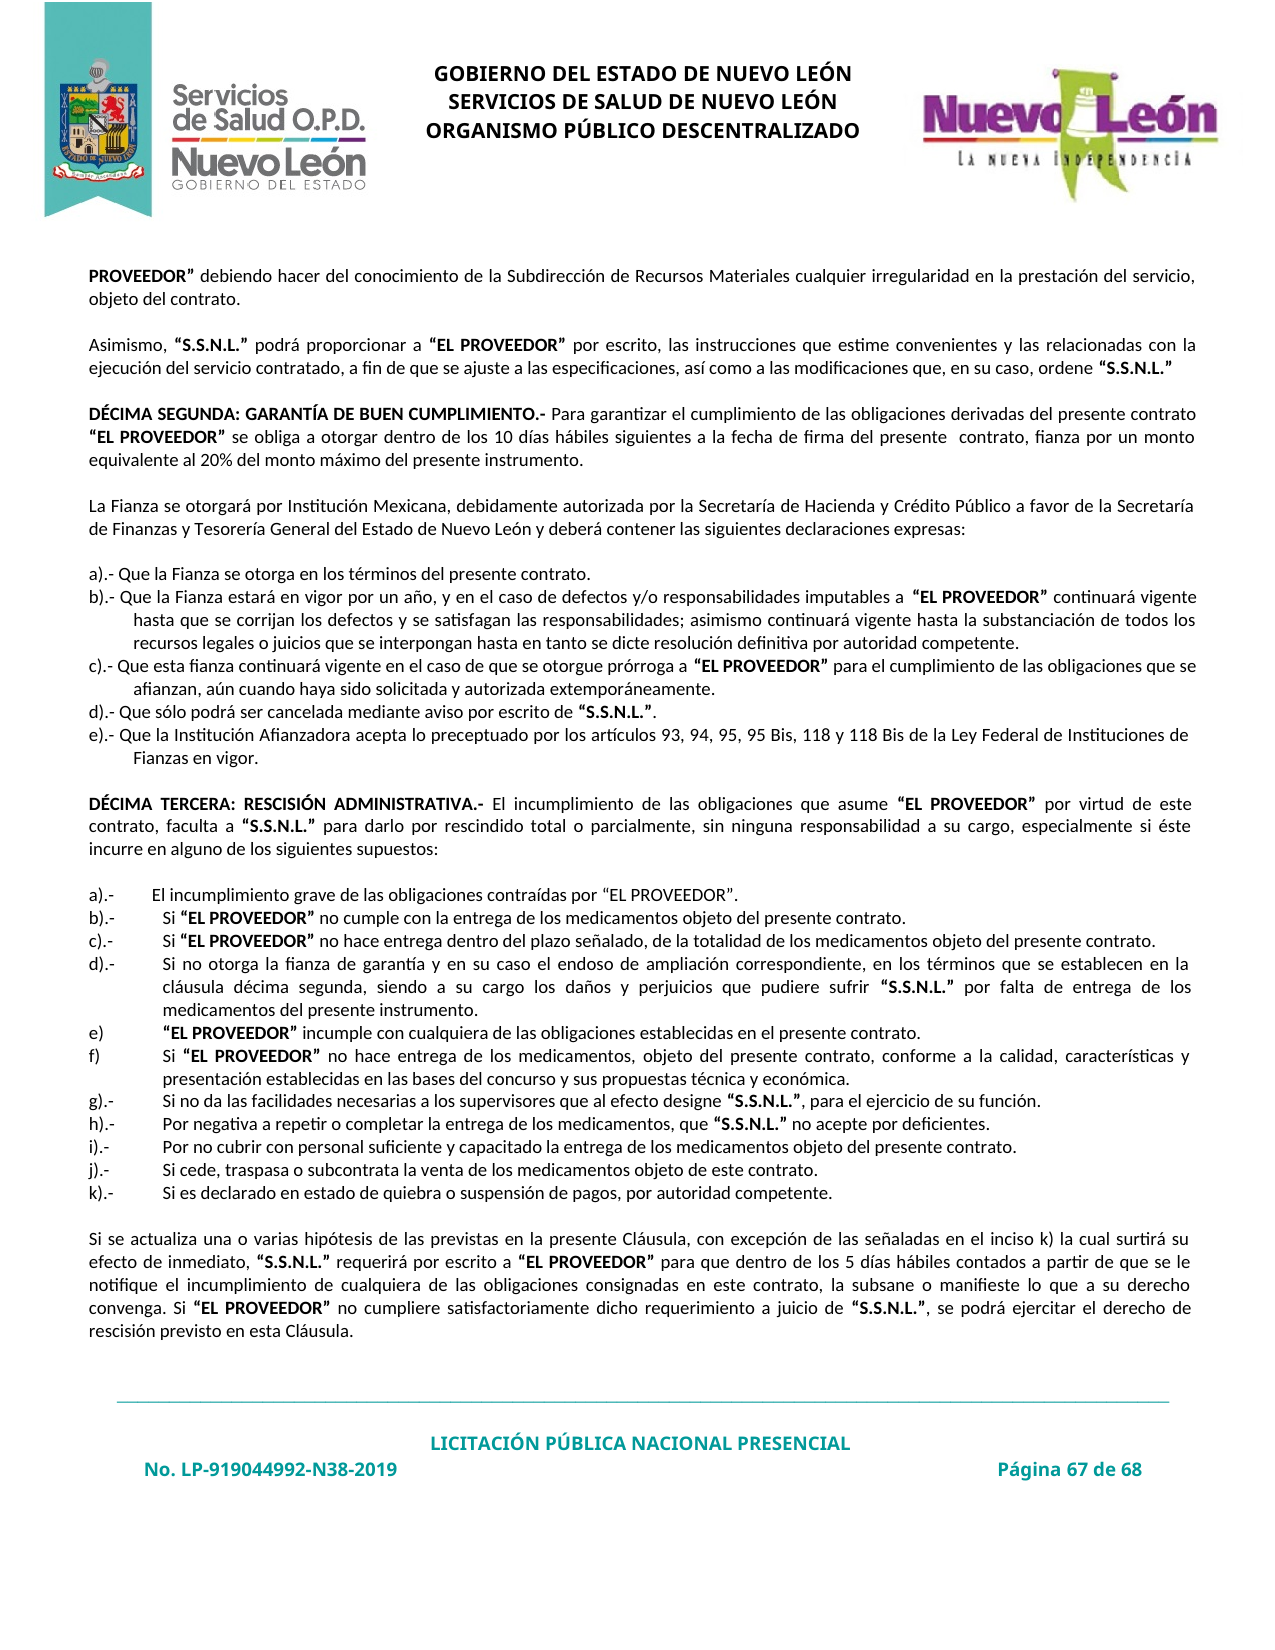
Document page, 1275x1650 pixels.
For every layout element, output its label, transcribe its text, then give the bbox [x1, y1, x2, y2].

text k).- Si es declarado en estado de quiebra o suspensión de pagos, por autoridad competente. [89, 1181, 1192, 1204]
text i).- Por no cubrir con personal suficiente y capacitado la entrega de los medicamentos objeto del presente contrato. [89, 1136, 1192, 1158]
text Si se actualiza una o varias hipótesis de las previstas en la presente Cláusula, con excepción de las señaladas en el inciso k) la cual surtirá su efecto de inmediato, “S.S.N.L.” requerirá por escrito a “EL PROVEEDOR” para que dentro de los 5 días hábiles contados a partir de que se le notifique el incumplimiento de cualquiera de las obligaciones consignadas en este contrato, la subsane o manifieste lo que a su derecho convenga. Si “EL PROVEEDOR” no cumpliere satisfactoriamente dicho requerimiento a juicio de “S.S.N.L.”, se podrá ejercitar el derecho de rescisión previsto en esta Cláusula. [89, 1227, 1192, 1342]
text e).- Que la Institución Afianzadora acepta lo preceptuado por los artículos 93, 94, 95, 95 Bis, 118 y 118 Bis de la Ley Federal de Instituciones de Fianzas en vigor. [89, 723, 1192, 769]
picture [15, 2, 1249, 229]
text c).- Que esta fianza continuará vigente en el caso de que se otorgue prórroga a “EL PROVEEDOR” para el cumplimiento de las obligaciones que se afianzan, aún cuando haya sido solicitada y autorizada extemporáneamente. [89, 654, 1197, 700]
text b).- Que la Fianza estará en vigor por un año, y en el caso de defectos y/o responsabilidades imputables a “EL PROVEEDOR” continuará vigente hasta que se corrijan los defectos y se satisfagan las responsabilidades; asimismo continuará vigente hasta la substanciación de todos los recursos legales o juicios que se interpongan hasta en tanto se dicte resolución definitiva por autoridad competente. [89, 586, 1197, 654]
text j).- Si cede, traspasa o subcontrata la venta de los medicamentos objeto de este contrato. [89, 1158, 1192, 1181]
text g).- Si no da las facilidades necesarias a los supervisores que al efecto designe “S.S.N.L.”, para el ejercicio de su función. [89, 1090, 1192, 1113]
text a).- El incumplimiento grave de las obligaciones contraídas por “EL PROVEEDOR”. [89, 883, 1192, 906]
text d).- Que sólo podrá ser cancelada mediante aviso por escrito de “S.S.N.L.”. [89, 700, 1192, 723]
text La Fianza se otorgará por Institución Mexicana, debidamente autorizada por la Secretaría de Hacienda y Crédito Público a favor de la Secretaría de Finanzas y Tesorería General del Estado de Nuevo León y deberá contener las siguientes declaraciones expresas: [89, 494, 1197, 540]
text Asimismo, “S.S.N.L.” podrá proporcionar a “EL PROVEEDOR” por escrito, las instrucciones que estime convenientes y las relacionadas con la ejecución del servicio contratado, a fin de que se ajuste a las especificaciones, así como a las modificaciones que, en su caso, ordene “S.S.N.L.” [89, 333, 1197, 379]
text DÉCIMA TERCERA: RESCISIÓN ADMINISTRATIVA.- El incumplimiento de las obligaciones que asume “EL PROVEEDOR” por virtud de este contrato, faculta a “S.S.N.L.” para darlo por rescindido total o parcialmente, sin ninguna responsabilidad a su cargo, especialmente si éste incurre en alguno de los siguientes supuestos: [89, 792, 1192, 861]
text b).- Si “EL PROVEEDOR” no cumple con la entrega de los medicamentos objeto del presente contrato. [89, 906, 1192, 929]
text c).- Si “EL PROVEEDOR” no hace entrega dentro del plazo señalado, de la totalidad de los medicamentos objeto del presente contrato. [89, 929, 1192, 952]
text a).- Que la Fianza se otorga en los términos del presente contrato. [89, 563, 1197, 586]
text e) “EL PROVEEDOR” incumple con cualquiera de las obligaciones establecidas en el presente contrato. [89, 1021, 1192, 1044]
text DÉCIMA SEGUNDA: GARANTÍA DE BUEN CUMPLIMIENTO.- Para garantizar el cumplimiento de las obligaciones derivadas del presente contrato “EL PROVEEDOR” se obliga a otorgar dentro de los 10 días hábiles siguientes a la fecha de firma del presente contrato, fianza por un monto equivalente al 20% del monto máximo del presente instrumento. [89, 402, 1197, 471]
text h).- Por negativa a repetir o completar la entrega de los medicamentos, que “S.S.N.L.” no acepte por deficientes. [89, 1113, 1192, 1136]
text f) Si “EL PROVEEDOR” no hace entrega de los medicamentos, objeto del presente contrato, conforme a la calidad, características y presentación establecidas en las bases del concurso y sus propuestas técnica y económica. [89, 1044, 1192, 1090]
text d).- Si no otorga la fianza de garantía y en su caso el endoso de ampliación correspondiente, en los términos que se establecen en la cláusula décima segunda, siendo a su cargo los daños y perjuicios que pudiere sufrir “S.S.N.L.” por falta de entrega de los medicamentos del presente instrumento. [89, 952, 1192, 1021]
